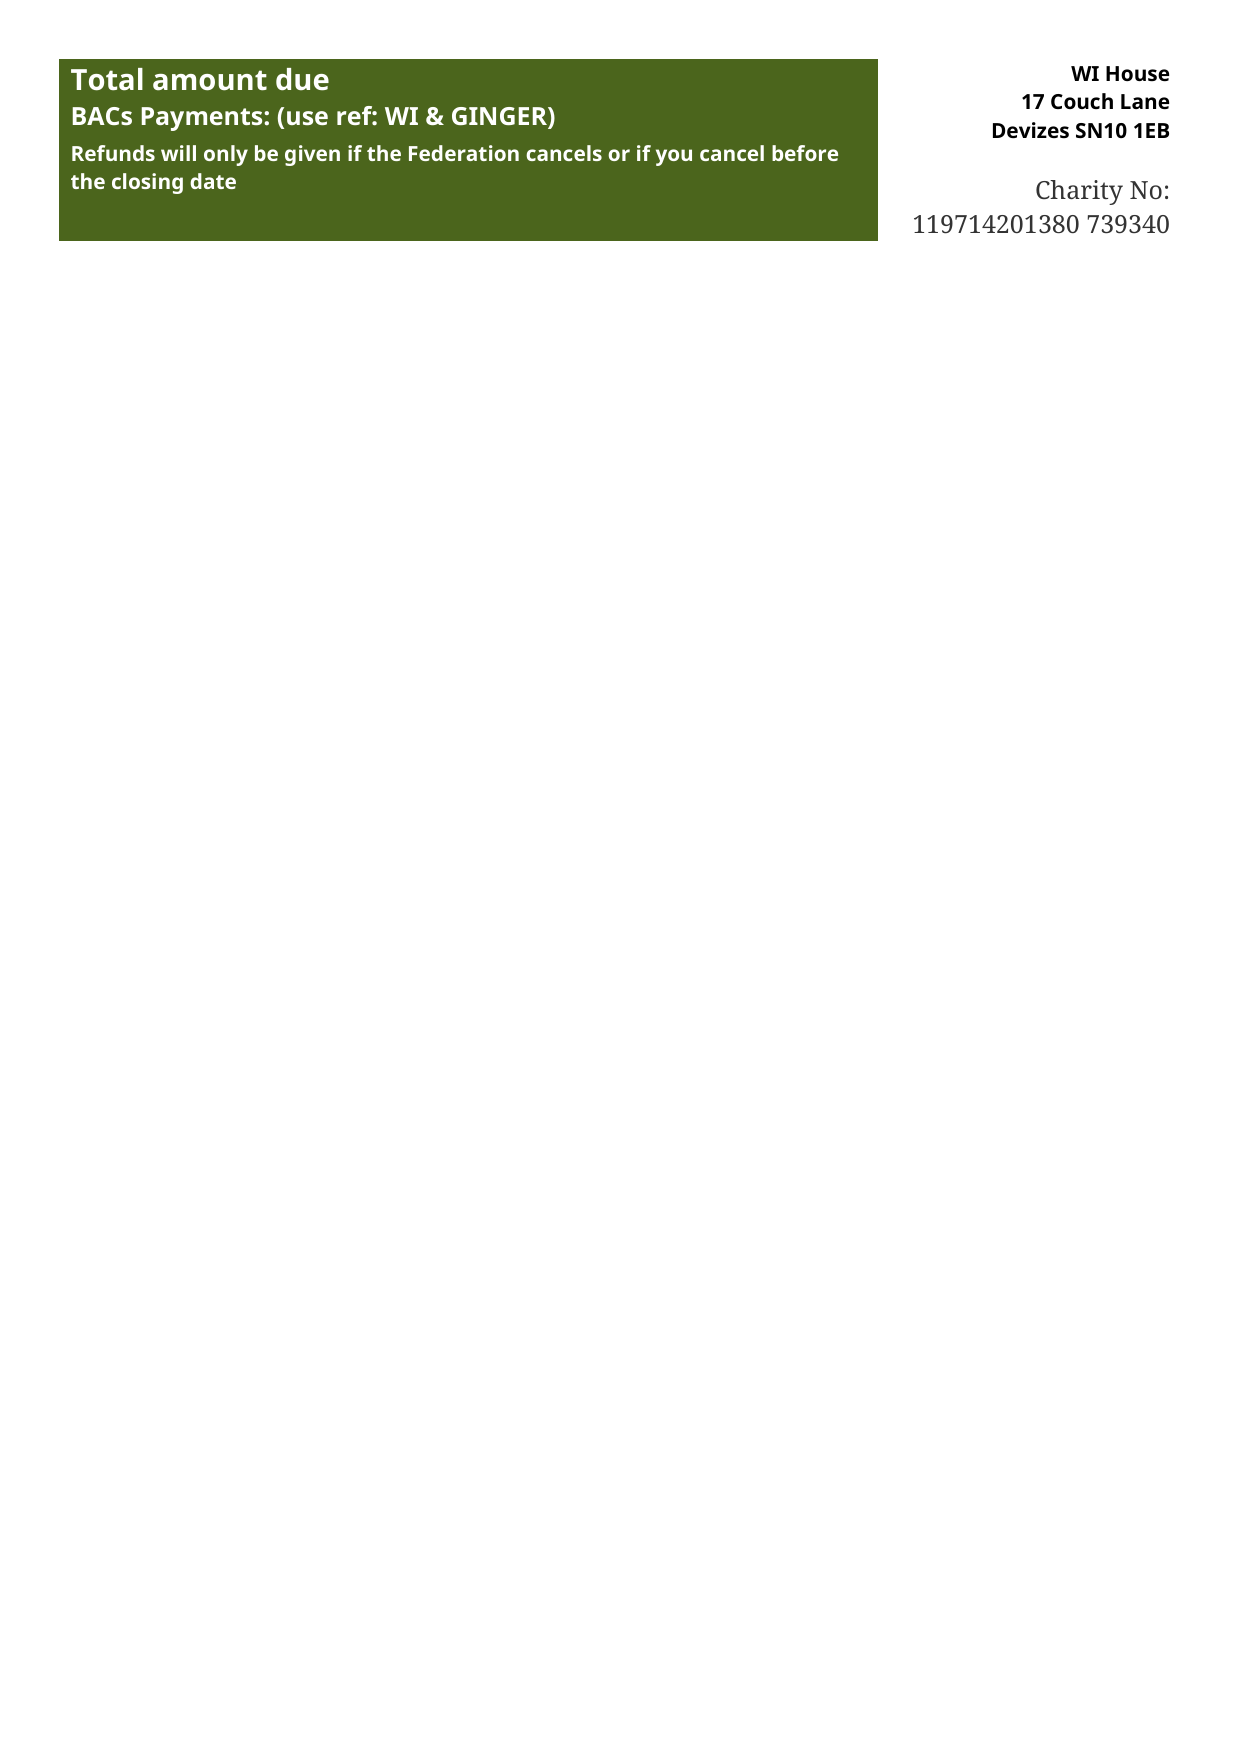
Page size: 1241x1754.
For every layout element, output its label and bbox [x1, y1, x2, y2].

table_cell [878, 59, 1181, 241]
